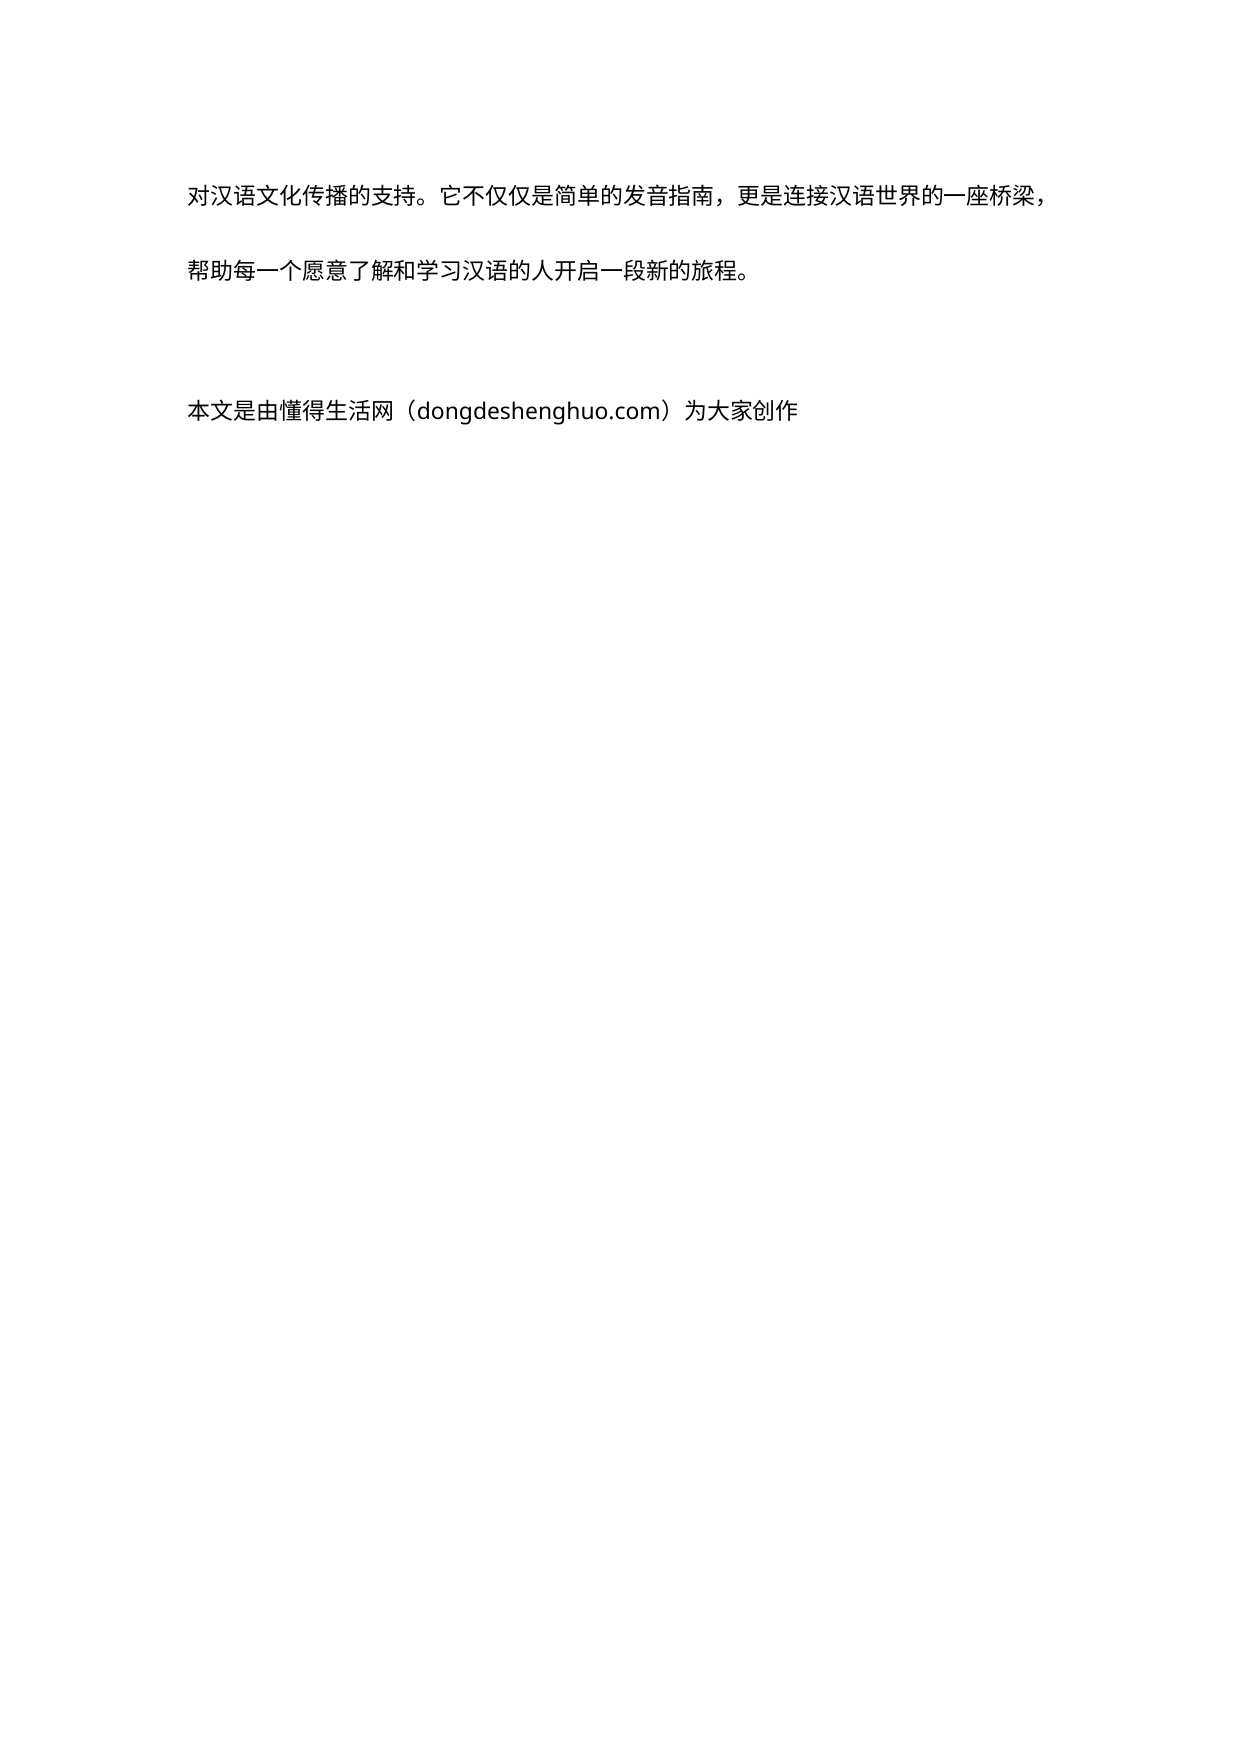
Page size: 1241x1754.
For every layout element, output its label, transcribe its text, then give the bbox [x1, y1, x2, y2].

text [187, 162, 1053, 302]
text 本文是由懂得生活网（dongdeshenghuo.com）为大家创作 [187, 377, 1053, 442]
